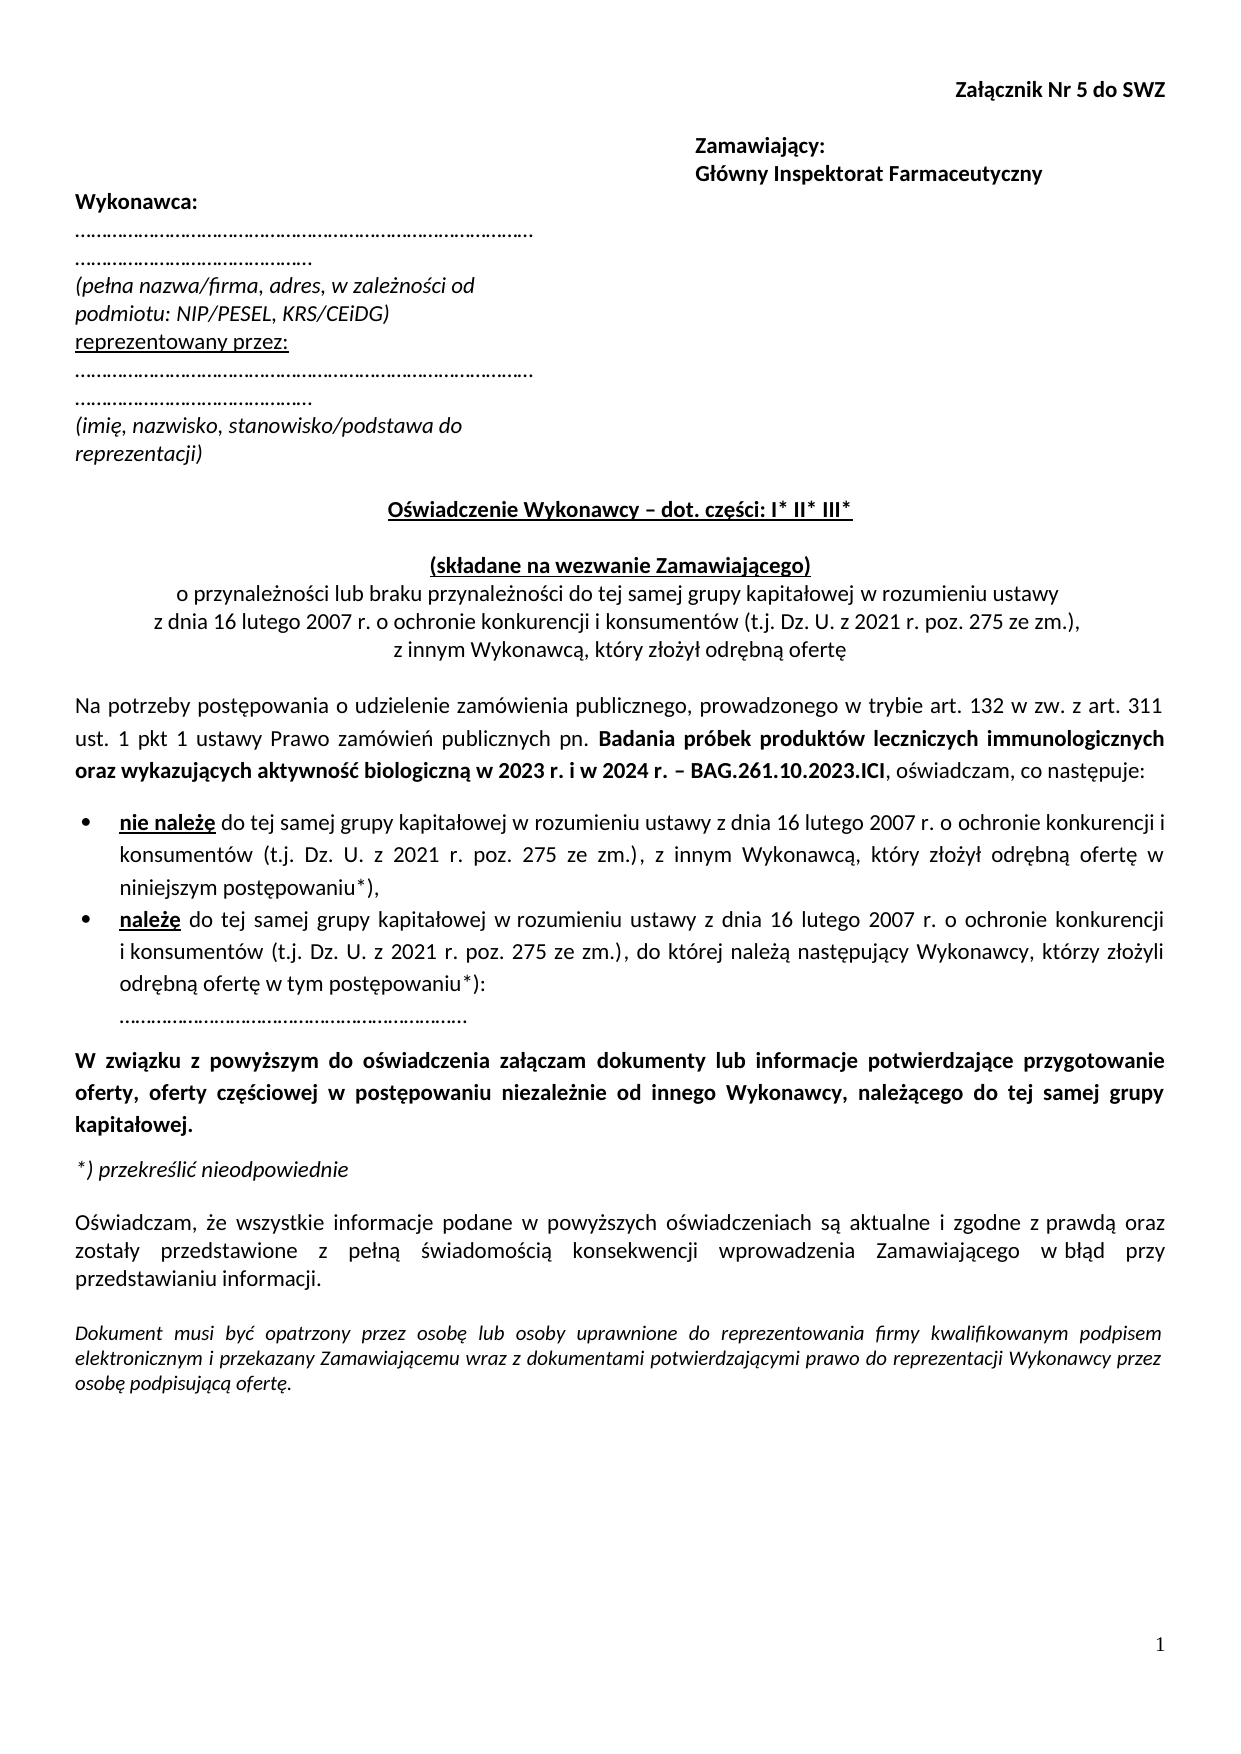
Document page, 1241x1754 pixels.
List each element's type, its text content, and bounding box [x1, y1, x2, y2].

text Na potrzeby postępowania o udzielenie zamówienia publicznego, prowadzonego w trybie art. 132 w zw. z art. 311 ust. 1 pkt 1 ustawy Prawo zamówień publicznych pn. Badania próbek produktów leczniczych immunologicznych oraz wykazujących aktywność biologiczną w 2023 r. i w 2024 r. – BAG.261.10.2023.ICI, oświadczam, co następuje: [75, 691, 1165, 784]
text Załącznik Nr 5 do SWZ [75, 75, 1165, 103]
text Główny Inspektorat Farmaceutyczny [621, 159, 1165, 187]
text ………………………………………………………… [119, 1001, 1165, 1029]
text (pełna nazwa/firma, adres, w zależności od podmiotu: NIP/PESEL, KRS/CEiDG) [75, 271, 545, 327]
text *) przekreślić nieodpowiednie [75, 1155, 1165, 1183]
text Oświadczam, że wszystkie informacje podane w powyższych oświadczeniach są aktualne i zgodne z prawdą oraz zostały przedstawione z pełną świadomością konsekwencji wprowadzenia Zamawiającego w błąd przy przedstawianiu informacji. [75, 1208, 1165, 1292]
text o przynależności lub braku przynależności do tej samej grupy kapitałowej w rozumieniu ustawy z dnia 16 lutego 2007 r. o ochronie konkurencji i konsumentów (t.j. Dz. U. z 2021 r. poz. 275 ze zm.), z innym Wykonawcą, który złożył odrębną ofertę [75, 579, 1165, 663]
text (składane na wezwanie Zamawiającego) [75, 551, 1165, 579]
list nie należę do tej samej grupy kapitałowej w rozumieniu ustawy z dnia 16 lutego 2007 r. o ochronie konkurencji i konsumentów (t.j. Dz. U. z 2021 r. poz. 275 ze zm.), z innym Wykonawcą, który złożył odrębną ofertę w niniejszym postępowaniu*), [82, 808, 1165, 901]
text …………………………………………………………………………………………………………………… [75, 215, 545, 271]
list należę do tej samej grupy kapitałowej w rozumieniu ustawy z dnia 16 lutego 2007 r. o ochronie konkurencji i konsumentów (t.j. Dz. U. z 2021 r. poz. 275 ze zm.), do której należą następujący Wykonawcy, którzy złożyli odrębną ofertę w tym postępowaniu*): [82, 905, 1165, 997]
text …………………………………………………………………………………………………………………… [75, 355, 545, 411]
text W związku z powyższym do oświadczenia załączam dokumenty lub informacje potwierdzające przygotowanie oferty, oferty częściowej w postępowaniu niezależnie od innego Wykonawcy, należącego do tej samej grupy kapitałowej. [75, 1046, 1165, 1138]
text reprezentowany przez: [75, 327, 1165, 355]
text Zamawiający: [621, 131, 1165, 159]
text Wykonawca: [75, 187, 1165, 215]
text (imię, nazwisko, stanowisko/podstawa do reprezentacji) [75, 411, 545, 467]
text Dokument musi być opatrzony przez osobę lub osoby uprawnione do reprezentowania firmy kwalifikowanym podpisem elektronicznym i przekazany Zamawiającemu wraz z dokumentami potwierdzającymi prawo do reprezentacji Wykonawcy przez osobę podpisującą ofertę. [75, 1320, 1165, 1396]
text Oświadczenie Wykonawcy – dot. części: I* II* III* [75, 495, 1165, 523]
